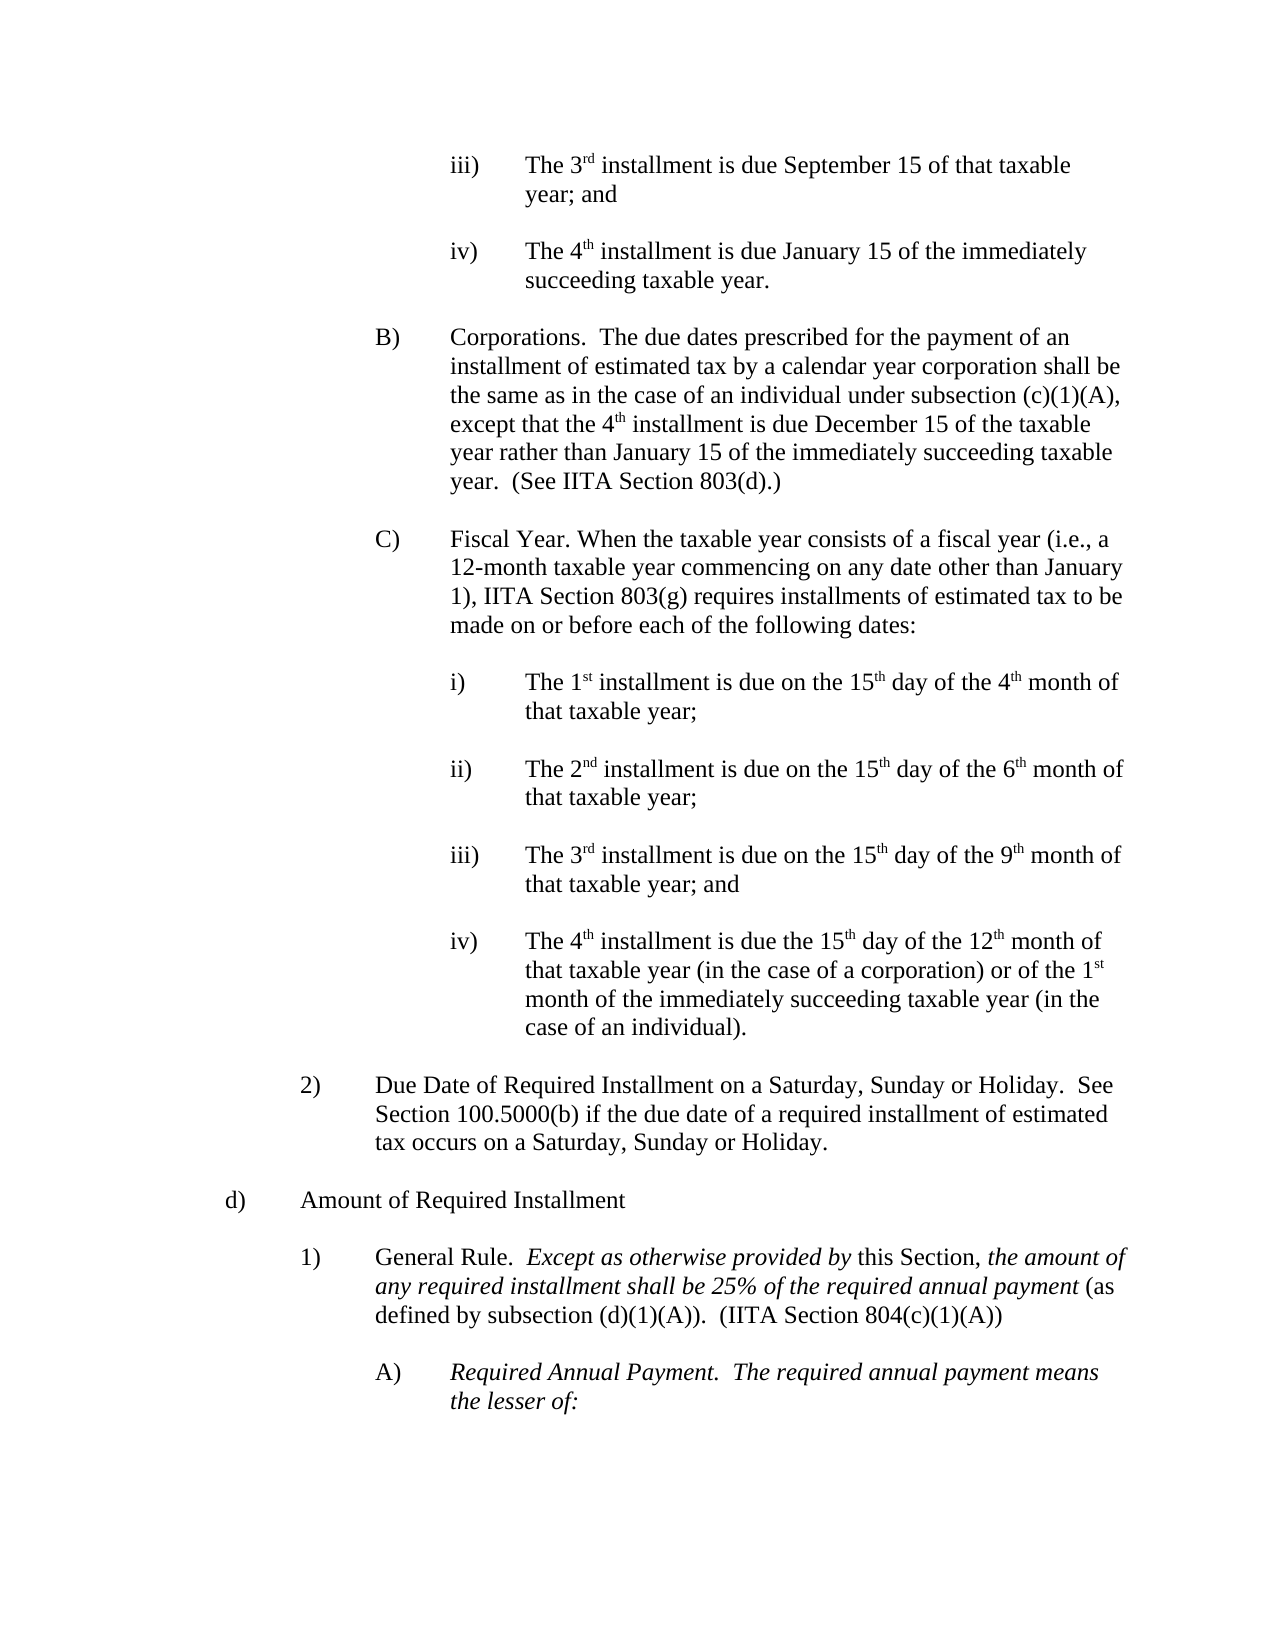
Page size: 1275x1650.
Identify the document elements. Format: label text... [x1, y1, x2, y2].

text 2) Due Date of Required Installment on a Saturday, Sunday or . See Section 100.5000(b) if the due date of a required installment of estimated tax occurs on a Saturday, Sunday or . [300, 1070, 1125, 1156]
text ii) The 2nd installment is due on the 15th day of the 6th month of that taxable year; [450, 754, 1125, 811]
text A) Required Annual Payment. The required annual payment means the lesser of: [375, 1357, 1125, 1415]
text iv) The 4th installment is due the 15th day of the 12th month of that taxable year (in the case of a corporation) or of the 1st month of the immediately succeeding taxable year (in the case of an individual). [450, 926, 1125, 1041]
text d) Amount of Required Installment [150, 1185, 1125, 1214]
text iii) The 3rd installment is due on the 15th day of the 9th month of that taxable year; and [450, 840, 1125, 897]
text C) Fiscal Year. When the taxable year consists of a fiscal year (i.e., a 12-month taxable year commencing on any date other than January 1), IITA Section 803(g) requires installments of estimated tax to be made on or before each of the following dates: [375, 524, 1125, 639]
text i) The 1st installment is due on the 15th day of the 4th month of that taxable year; [450, 667, 1125, 725]
text B) Corporations. The due dates prescribed for the payment of an installment of estimated tax by a calendar year corporation shall be the same as in the case of an individual under subsection (c)(1)(A), except that the 4th installment is due December 15 of the taxable year rather than January 15 of the immediately succeeding taxable year. (See IITA Section 803(d).) [375, 322, 1125, 495]
text iv) The 4th installment is due January 15 of the immediately succeeding taxable year. [450, 236, 1125, 294]
text iii) The 3rd installment is due September 15 of that taxable year; and [450, 150, 1125, 207]
text 1) General Rule. Except as otherwise provided by this Section, the amount of any required installment shall be 25% of the required annual payment (as defined by subsection (d)(1)(A)). (IITA Section 804(c)(1)(A)) [300, 1242, 1125, 1329]
